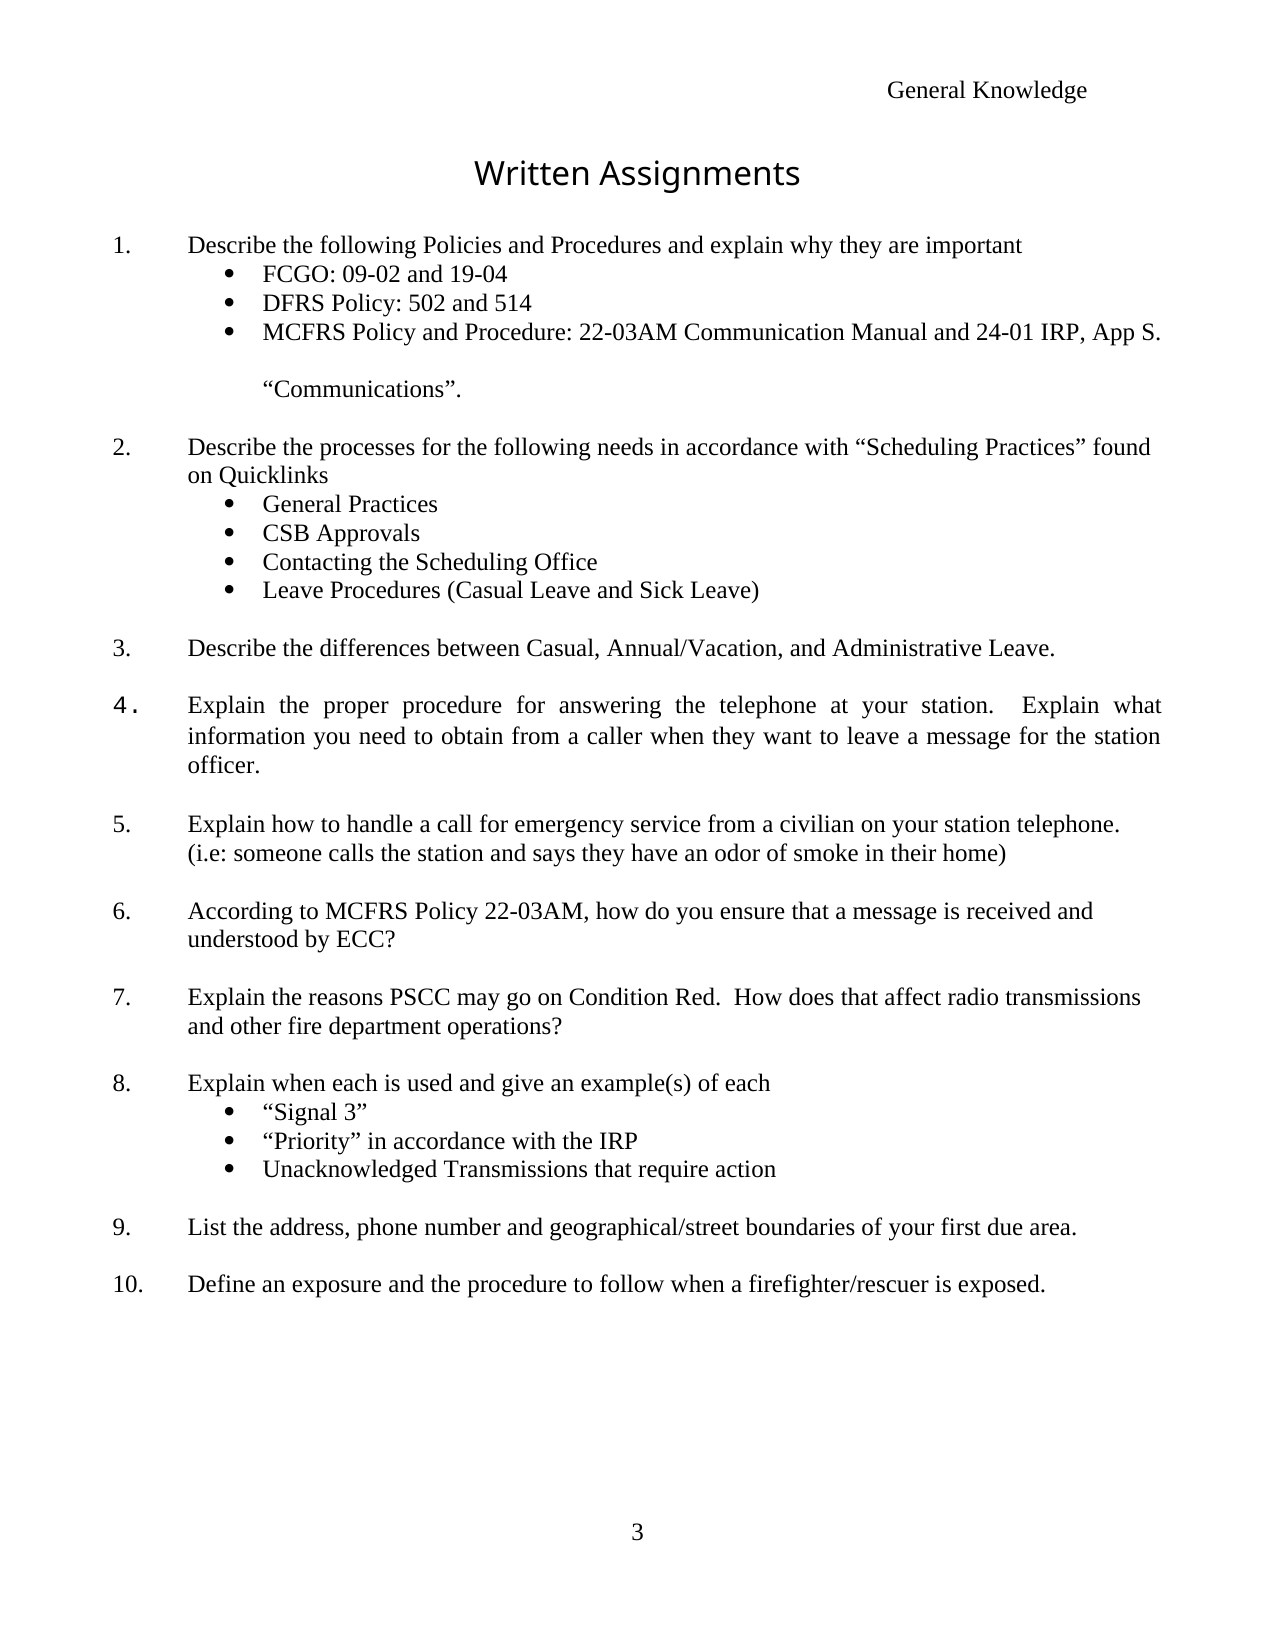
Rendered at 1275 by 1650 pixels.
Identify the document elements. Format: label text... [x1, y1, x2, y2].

list “Priority” in accordance with the IRP [225, 1126, 1162, 1154]
text 9. List the address, phone number and geographical/street boundaries of your first due area. [112, 1212, 1162, 1241]
text 10. Define an exposure and the procedure to follow when a firefighter/rescuer is exposed. [112, 1269, 1162, 1298]
list DFRS Policy: 502 and 514 [225, 288, 1162, 317]
text 2. Describe the processes for the following needs in accordance with “Scheduling Practices” found on Quicklinks [112, 432, 1162, 489]
list General Practices [225, 489, 1162, 518]
list MCFRS Policy and Procedure: 22-03AM Communication Manual and 24-01 IRP, App S. “Communications”. [225, 317, 1162, 403]
list FCGO: 09-02 and 19-04 [225, 259, 1162, 288]
text 1. Describe the following Policies and Procedures and explain why they are important [112, 230, 1162, 259]
subtitle Written Assignments [112, 150, 1162, 195]
text 3. Describe the differences between Casual, Annual/Vacation, and Administrative Leave. [112, 633, 1162, 662]
list “Signal 3” [225, 1097, 1162, 1126]
text 4. Explain the proper procedure for answering the telephone at your station. Explain what information you need to obtain from a caller when they want to leave a message for the station officer. [112, 690, 1162, 781]
text 6. According to MCFRS Policy 22-03AM, how do you ensure that a message is received and understood by ECC? [112, 896, 1162, 953]
list Contacting the Scheduling Office [225, 547, 1162, 575]
text 8. Explain when each is used and give an example(s) of each [112, 1068, 1162, 1097]
list Leave Procedures (Casual Leave and Sick Leave) [225, 575, 1162, 604]
text 7. Explain the reasons PSCC may go on Condition Red. How does that affect radio transmissions and other fire department operations? [112, 982, 1162, 1039]
list Unacknowledged Transmissions that require action [225, 1154, 1162, 1183]
text 5. Explain how to handle a call for emergency service from a civilian on your station telephone. (i.e: someone calls the station and says they have an odor of smoke in their home) [112, 809, 1162, 867]
list CSB Approvals [225, 518, 1162, 547]
